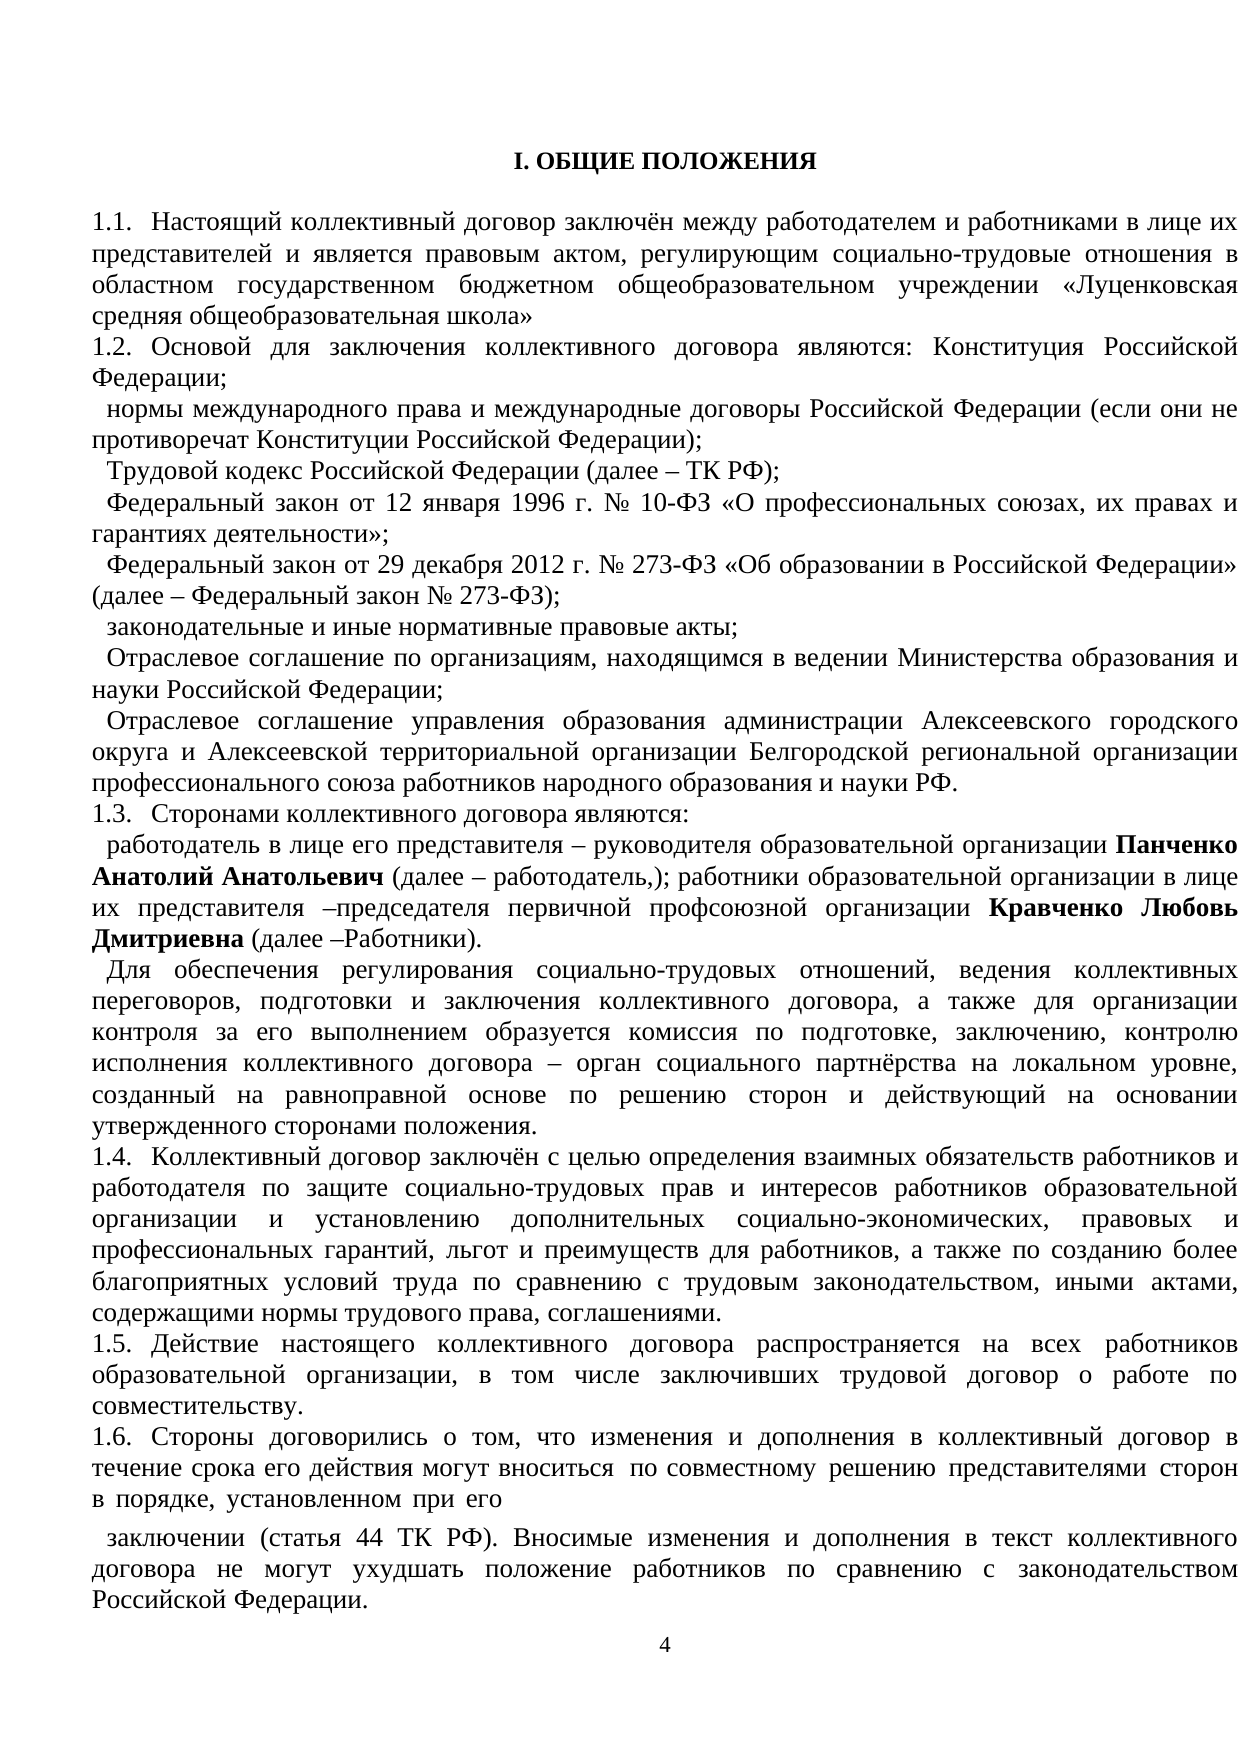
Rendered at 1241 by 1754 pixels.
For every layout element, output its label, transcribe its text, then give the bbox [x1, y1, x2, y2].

text Для обеспечения регулирования социально-трудовых отношений, ведения коллективных переговоров, подготовки и заключения коллективного договора, а также для организации контроля за его выполнением образуется комиссия по подготовке, заключению, контролю исполнения коллективного договора – орган социального партнёрства на локальном уровне, созданный на равноправной основе по решению сторон и действующий на основании утвержденного сторонами положения. [92, 953, 1238, 1140]
text Трудовой кодекс Российской Федерации (далее – ТК РФ); [92, 455, 1238, 486]
list Настоящий коллективный договор заключён между работодателем и работниками в лице их представителей и является правовым актом, регулирующим социально-трудовые отношения в областном государственном бюджетном общеобразовательном учреждении «Луценковская средняя общеобразовательная школа» [92, 206, 1238, 330]
text Федеральный закон от 12 января 1996 г. № 10-ФЗ «О профессиональных союзах, их правах и гарантиях деятельности»; [92, 486, 1238, 548]
text Федеральный закон от 29 декабря 2012 г. № 273-ФЗ «Об образовании в Российской Федерации» (далее – Федеральный закон № 273-ФЗ); [92, 548, 1238, 611]
text нормы международного права и международные договоры Российской Федерации (если они не противоречат Конституции Российской Федерации); [92, 392, 1238, 455]
text заключении (статья 44 ТК РФ). Вносимые изменения и дополнения в текст коллективного договора не могут ухудшать положение работников по сравнению с законодательством Российской Федерации. [92, 1521, 1238, 1614]
list Сторонами коллективного договора являются: [92, 797, 1238, 828]
list Основой для заключения коллективного договора являются: Конституция Российской Федерации; [92, 330, 1238, 392]
text законодательные и иные нормативные правовые акты; [92, 611, 1238, 642]
list Действие настоящего коллективного договора распространяется на всех работников образовательной организации, в том числе заключивших трудовой договор о работе по совместительству. [92, 1327, 1238, 1420]
text I. ОБЩИЕ ПОЛОЖЕНИЯ [92, 146, 1238, 174]
text Отраслевое соглашение управления образования администрации Алексеевского городского округа и Алексеевской территориальной организации Белгородской региональной организации профессионального союза работников народного образования и науки РФ. [92, 704, 1238, 797]
list Стороны договорились о том, что изменения и дополнения в коллективный договор в течение срока его действия могут вноситься по совместному решению представителями сторон в порядке, установленном при его [92, 1420, 1238, 1514]
list Коллективный договор заключён с целью определения взаимных обязательств работников и работодателя по защите социально-трудовых прав и интересов работников образовательной организации и установлению дополнительных социально-экономических, правовых и профессиональных гарантий, льгот и преимуществ для работников, а также по созданию более благоприятных условий труда по сравнению с трудовым законодательством, иными актами, содержащими нормы трудового права, соглашениями. [92, 1140, 1238, 1327]
text Отраслевое соглашение по организациям, находящимся в ведении Министерства образования и науки Российской Федерации; [92, 642, 1238, 704]
text работодатель в лице его представителя – руководителя образовательной организации Панченко Анатолий Анатольевич (далее – работодатель,); работники образовательной организации в лице их представителя –председателя первичной профсоюзной организации Кравченко Любовь Дмитриевна (далее –Работники). [92, 828, 1238, 953]
